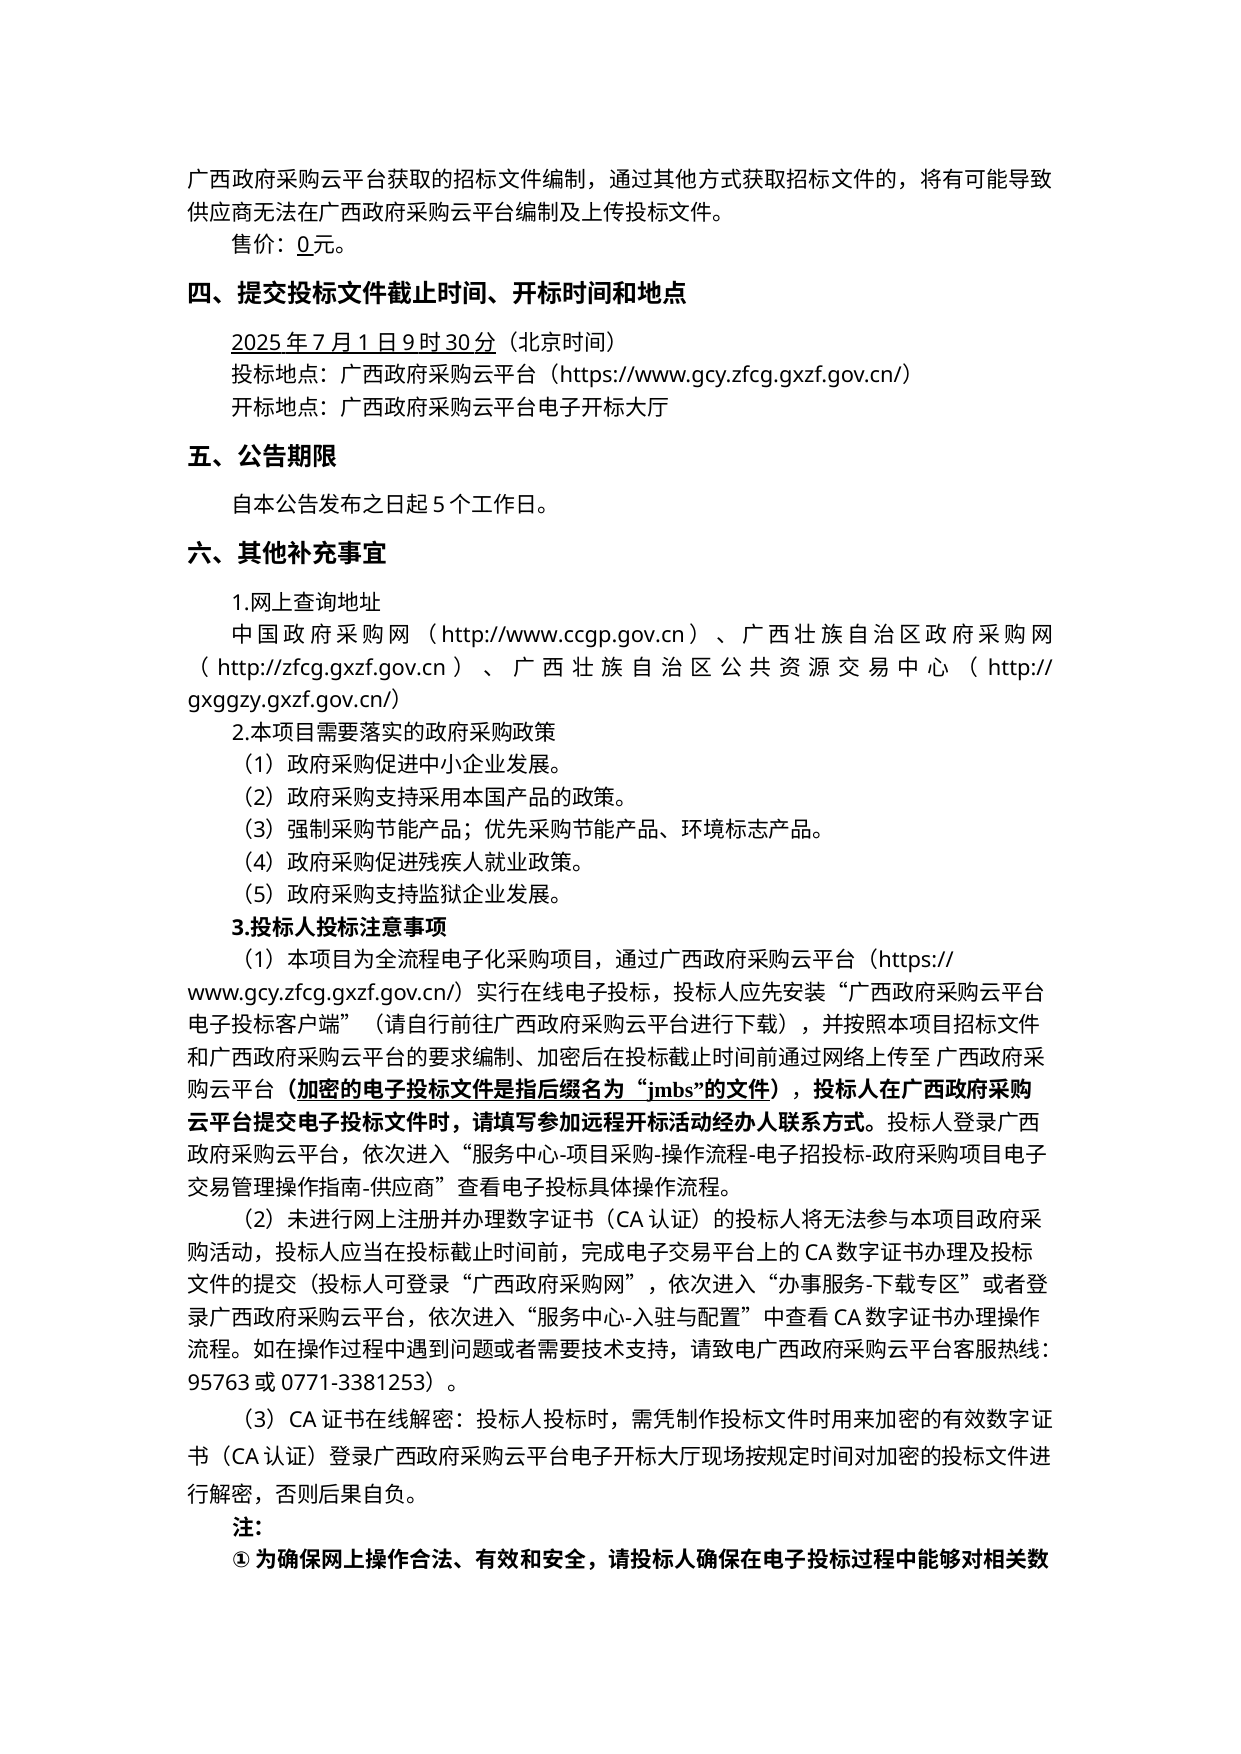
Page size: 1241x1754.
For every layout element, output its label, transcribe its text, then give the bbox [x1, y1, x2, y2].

text 2025年 7 月 1 日9时30分（北京时间） [187, 324, 1053, 357]
text （3）CA证书在线解密：投标人投标时，需凭制作投标文件时用来加密的有效数字证书（CA认证）登录广西政府采购云平台电子开标大厅现场按规定时间对加密的投标文件进行解密，否则后果自负。 [187, 1397, 1053, 1509]
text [187, 1542, 1053, 1574]
text 1.网上查询地址 [187, 584, 1053, 617]
text 投标地点：广西政府采购云平台（https://www.gcy.zfcg.gxzf.gov.cn/） [187, 357, 1053, 389]
text 2.本项目需要落实的政府采购政策 [187, 714, 1053, 747]
text 注： [187, 1509, 1053, 1542]
text 3.投标人投标注意事项 [187, 909, 1053, 942]
text 售价：0元。 [187, 227, 1053, 259]
text （5）政府采购支持监狱企业发展。 [187, 877, 1053, 909]
text 四、提交投标文件截止时间、开标时间和地点 [187, 259, 1053, 324]
text （2）政府采购支持采用本国产品的政策。 [187, 779, 1053, 812]
text 六、其他补充事宜 [187, 519, 1053, 584]
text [187, 162, 1053, 227]
text 五、公告期限 [187, 422, 1053, 487]
text （4）政府采购促进残疾人就业政策。 [187, 844, 1053, 877]
text （1）政府采购促进中小企业发展。 [187, 747, 1053, 779]
text 自本公告发布之日起5个工作日。 [187, 487, 1053, 519]
text （3）强制采购节能产品；优先采购节能产品、环境标志产品。 [187, 812, 1053, 844]
text 中国政府采购网（http://www.ccgp.gov.cn）、广西壮族自治区政府采购网（http://zfcg.gxzf.gov.cn）、广西壮族自治区公共资源交易中心（http://gxggzy.gxzf.gov.cn/） [187, 617, 1053, 714]
text （1）本项目为全流程电子化采购项目，通过广西政府采购云平台（https://www.gcy.zfcg.gxzf.gov.cn/）实行在线电子投标，投标人应先安装“广西政府采购云平台电子投标客户端”（请自行前往广西政府采购云平台进行下载），并按照本项目招标文件和广西政府采购云平台的要求编制、加密后在投标截止时间前通过网络上传至 广西政府采购云平台（加密的电子投标文件是指后缀名为“jmbs”的文件），投标人在广西政府采购云平台提交电子投标文件时，请填写参加远程开标活动经办人联系方式。投标人登录广西政府采购云平台，依次进入“服务中心-项目采购-操作流程-电子招投标-政府采购项目电子交易管理操作指南-供应商”查看电子投标具体操作流程。 [187, 942, 1053, 1202]
text 开标地点：广西政府采购云平台电子开标大厅 [187, 389, 1053, 422]
text （2）未进行网上注册并办理数字证书（CA认证）的投标人将无法参与本项目政府采购活动，投标人应当在投标截止时间前，完成电子交易平台上的CA数字证书办理及投标文件的提交（投标人可登录“广西政府采购网”，依次进入“办事服务-下载专区”或者登录广西政府采购云平台，依次进入“服务中心-入驻与配置”中查看CA数字证书办理操作流程。如在操作过程中遇到问题或者需要技术支持，请致电广西政府采购云平台客服热线：95763或0771-3381253）。 [187, 1202, 1053, 1397]
